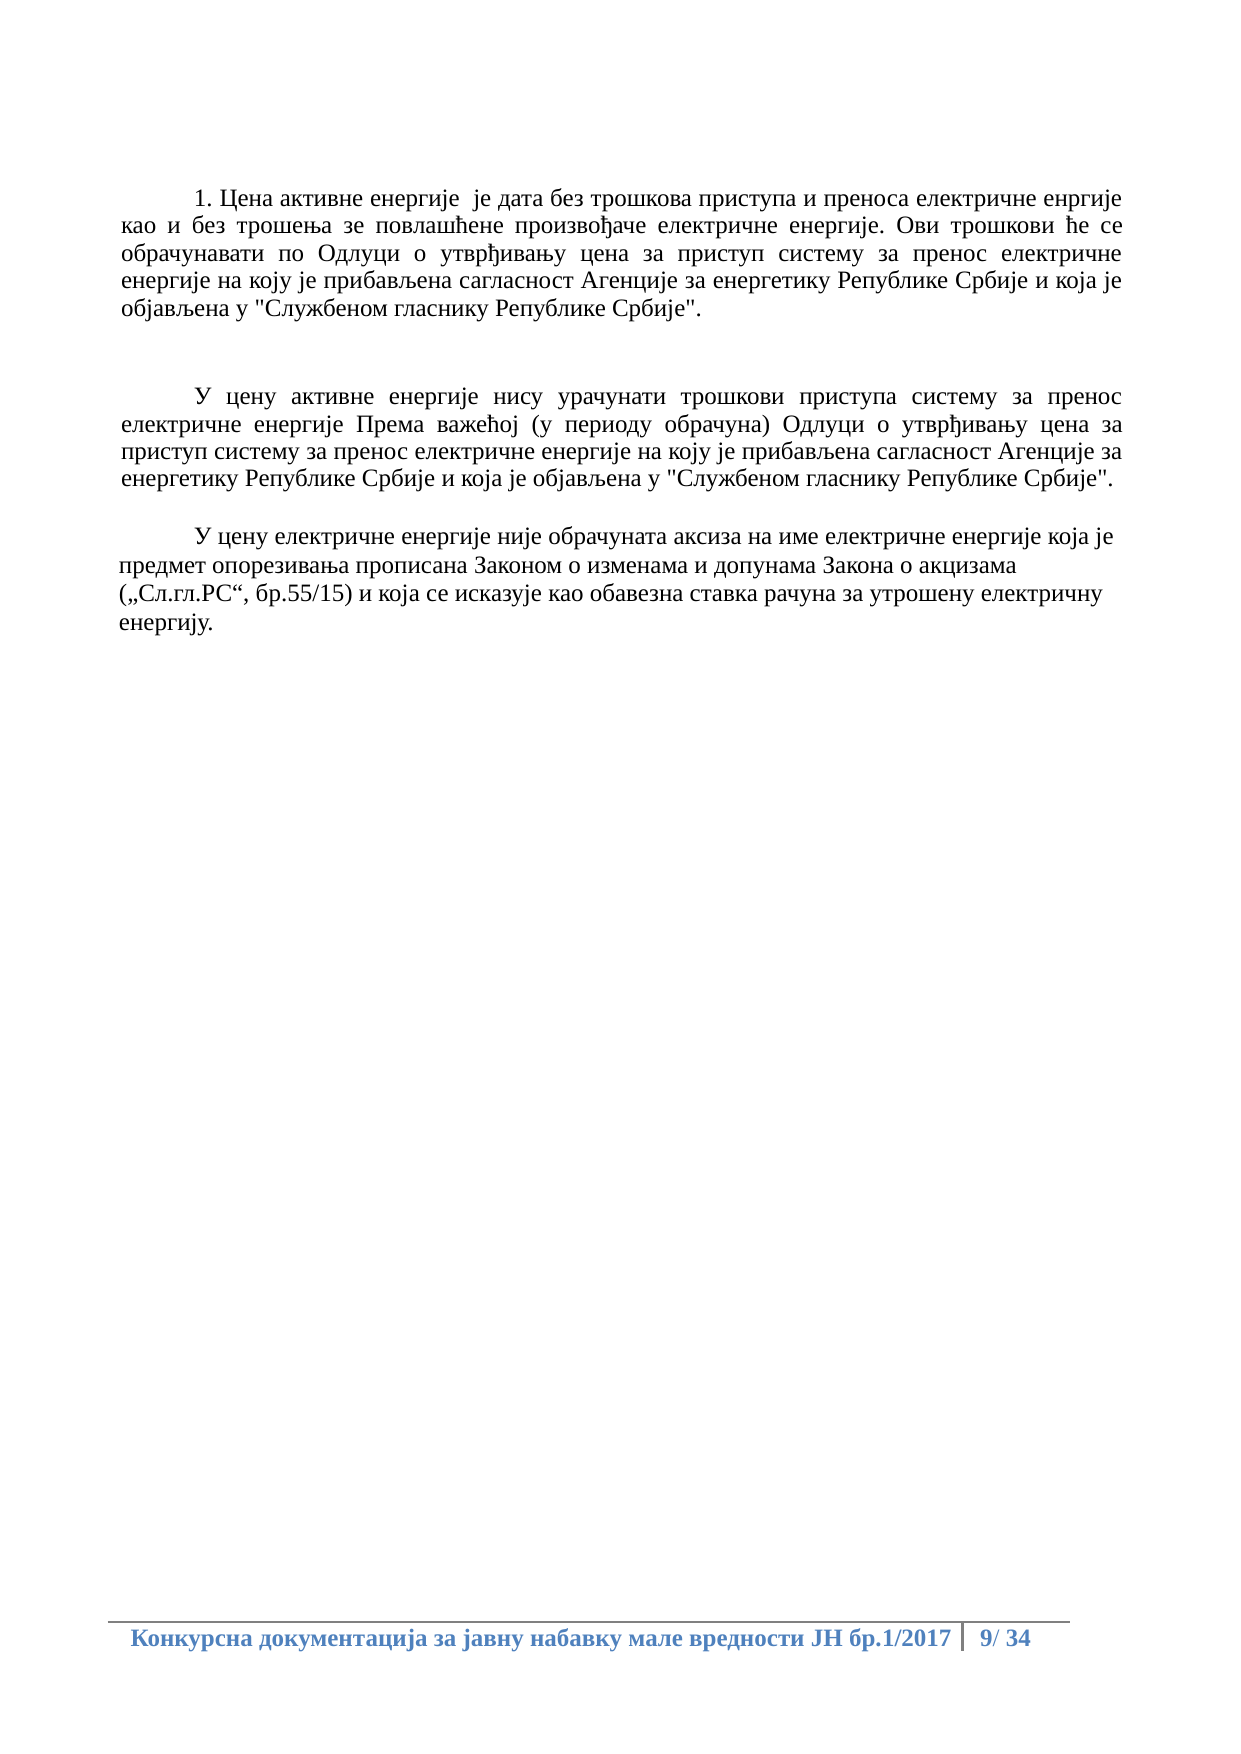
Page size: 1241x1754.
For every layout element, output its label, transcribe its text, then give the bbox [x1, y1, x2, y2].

text 1. Цена активне енергије је дата без трошкова приступа и преноса електричне енргије као и без трошења зе повлашћене произвођаче електричне енергије. Ови трошкови ће се обрачунавати по Одлуци о утврђивању цена за приступ систему за пренос електричне енергије на коју је прибављена сагласност Агенције за енергетику Републике Србије и која је објављена у "Службеном гласнику Републике Србије". [121, 184, 1123, 321]
text У цену активне енергије нису урачунати трошкови приступа систему за пренос електричне енергије Према важећој (у периоду обрачуна) Одлуци о утврђивању цена за приступ систему за пренос електричне енергије на коју је прибављена сагласност Агенције за енергетику Републике Србије и која је објављена у "Службеном гласнику Републике Србије". [121, 383, 1123, 492]
text У цену електричне енергије није обрачуната аксиза на име електричне енергије која је предмет опорезивања прописана Законом о изменама и допунама Закона о акцизама („Сл.гл.РС“, бр.55/15) и која се исказује као обавезна ставка рачуна за утрошену електричну енергију. [119, 521, 1123, 636]
